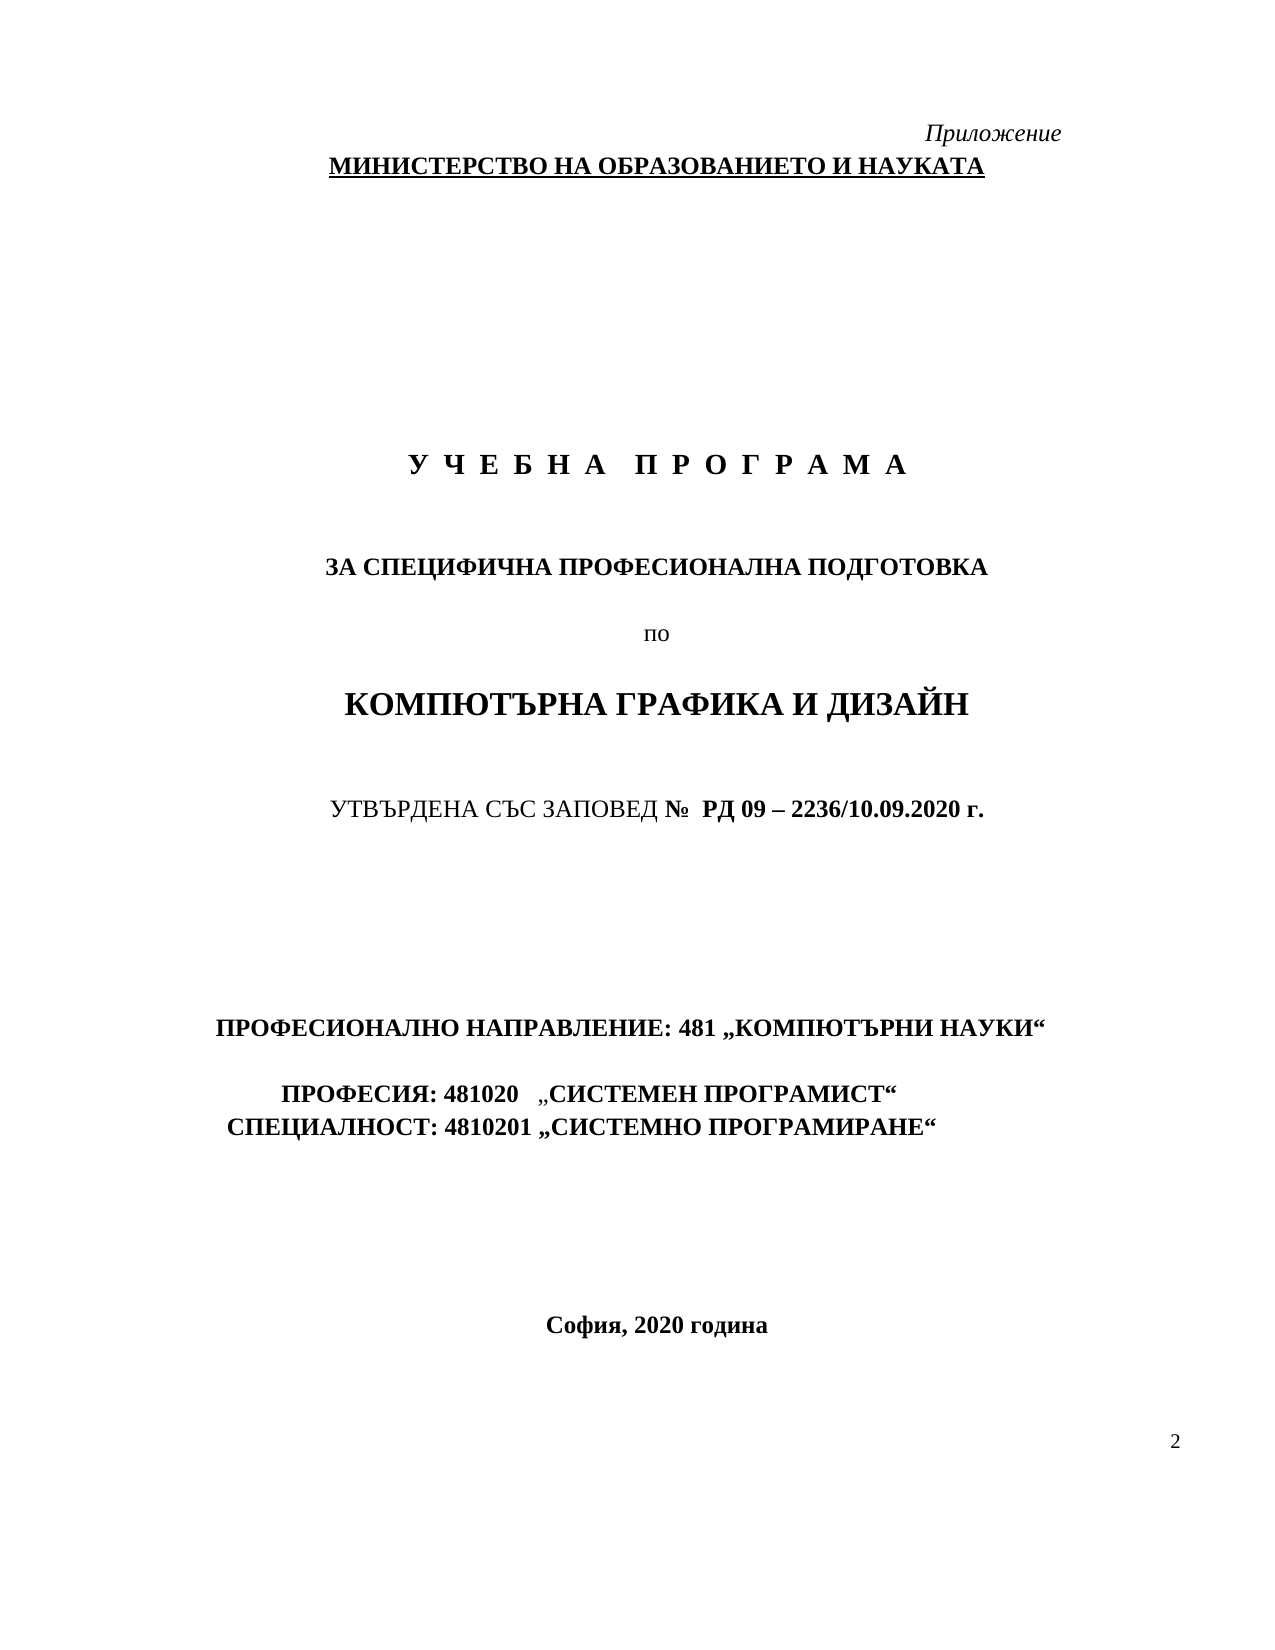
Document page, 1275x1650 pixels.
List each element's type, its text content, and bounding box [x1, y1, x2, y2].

text ЗА СПЕЦИФИЧНА ПРОФЕСИОНАЛНА ПОДГОТОВКА [133, 552, 1181, 581]
text София, 2020 година [133, 1310, 1181, 1338]
text У Ч Е Б Н А П Р О Г Р А М А [133, 447, 1181, 481]
text УТВЪРДЕНА СЪС ЗАПОВЕД № РД 09 – 2236/10.09.2020 г. [133, 794, 1181, 823]
text МИНИСТЕРСТВО НА ОБРАЗОВАНИЕТО И НАУКАТА [133, 151, 1181, 180]
text ПРОФЕСИОНАЛНО НАПРАВЛЕНИЕ: 481 „КОМПЮТЪРНИ НАУКИ“ [216, 1013, 1181, 1041]
text ПРОФЕСИЯ: 481020 „СИСТЕМЕН ПРОГРАМИСТ“ [281, 1079, 1181, 1107]
text КОМПЮТЪРНА ГРАФИКА И ДИЗАЙН [133, 684, 1181, 722]
text СПЕЦИАЛНОСТ: 4810201 „СИСТЕМНО ПРОГРАМИРАНЕ“ [133, 1112, 1181, 1140]
text Приложение [133, 118, 1181, 147]
text по [133, 618, 1181, 647]
